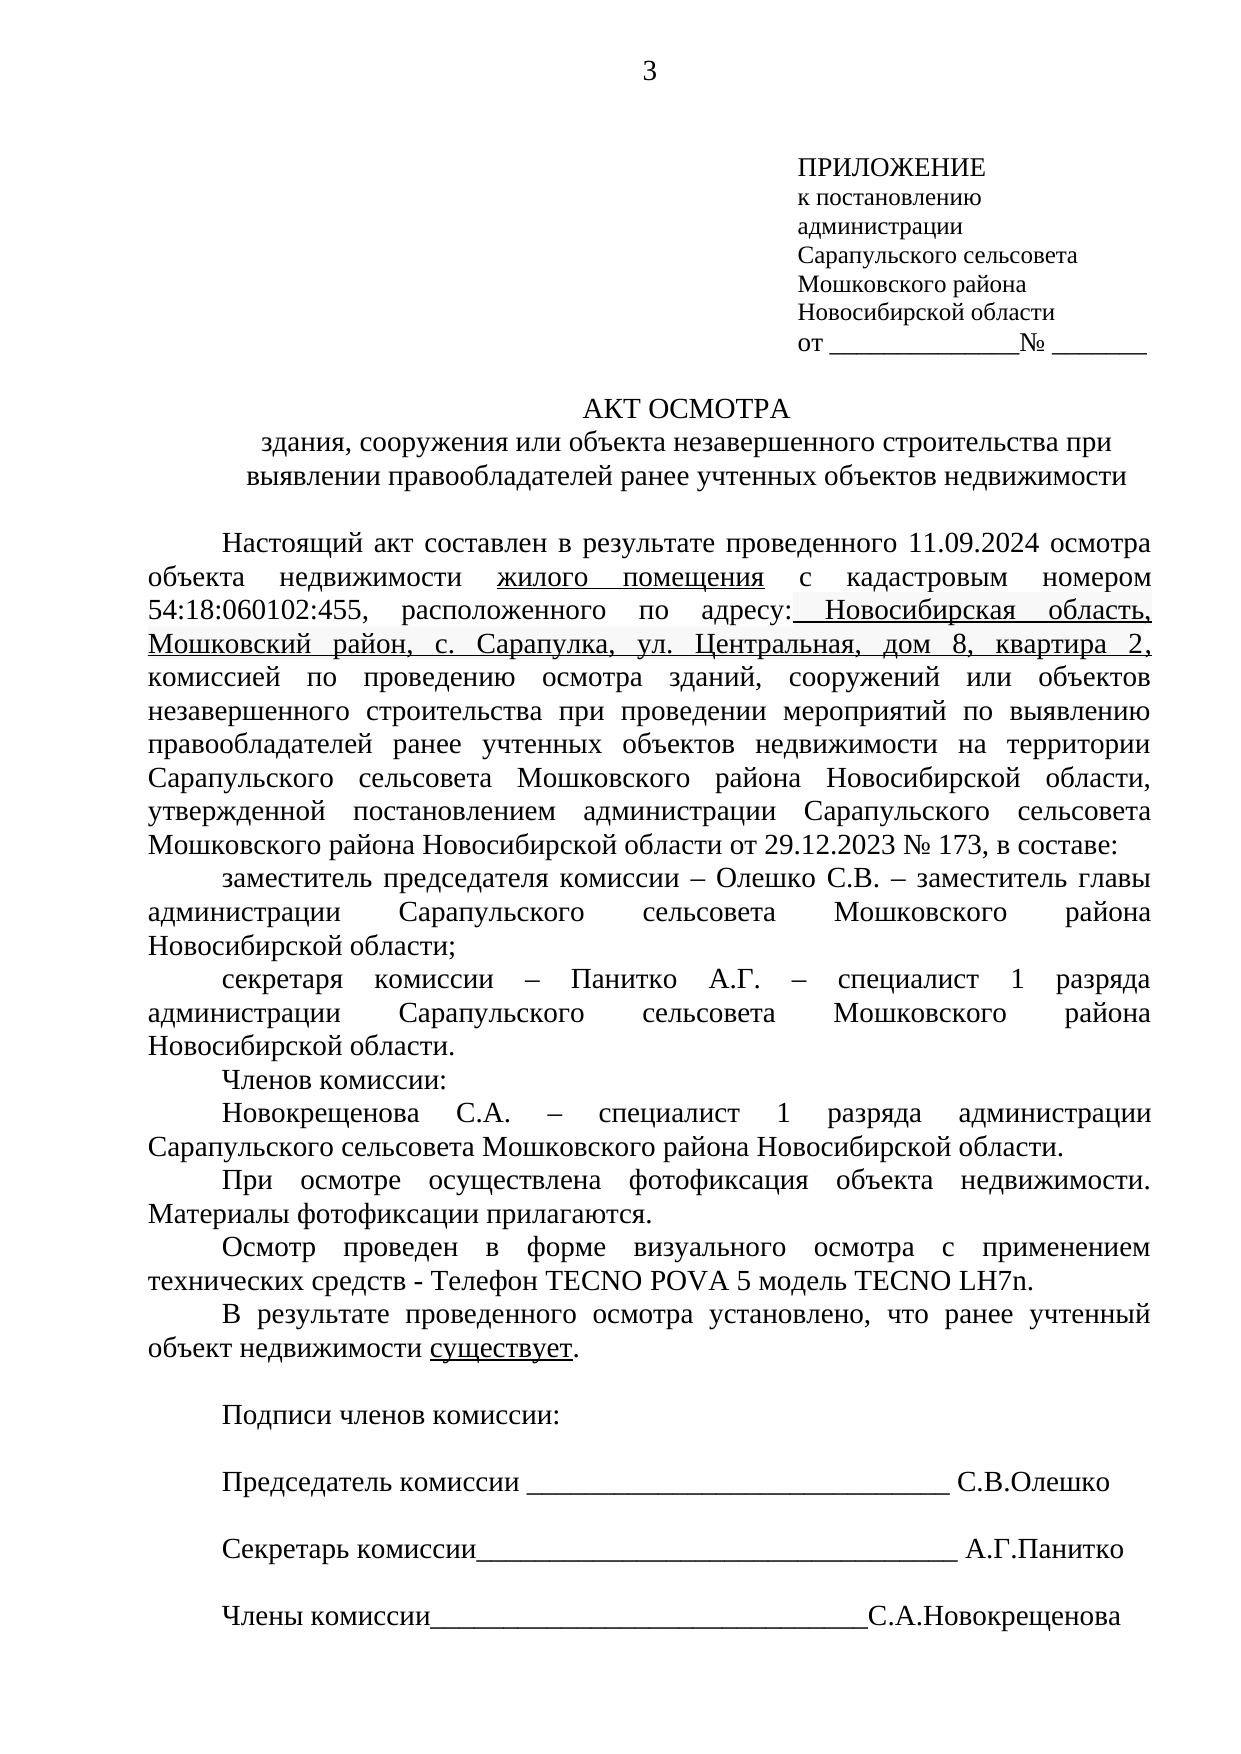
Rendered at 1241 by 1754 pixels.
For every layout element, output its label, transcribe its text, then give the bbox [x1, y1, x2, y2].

text Настоящий акт составлен в результате проведенного 11.09.2024 осмотра объекта недвижимости жилого помещения с кадастровым номером 54:18:060102:455, расположенного по адресу: Новосибирская область, Мошковский район, с. Сарапулка, ул. Центральная, дом 8, квартира 2, комиссией по проведению осмотра зданий, сооружений или объектов незавершенного строительства при проведении мероприятий по выявлению правообладателей ранее учтенных объектов недвижимости на территории Сарапульского сельсовета Мошковского района Новосибирской области, утвержденной постановлением администрации Сарапульского сельсовета Мошковского района Новосибирской области от 29.12.2023 № 173, в составе: [148, 525, 1152, 626]
text Сарапульского сельсовета [679, 240, 1152, 269]
text Новокрещенова С.А. – специалист 1 разряда администрации Сарапульского сельсовета Мошковского района Новосибирской области. [148, 1095, 1152, 1162]
text Новосибирской области [679, 297, 1152, 326]
text В результате проведенного осмотра установлено, что ранее учтенный объект недвижимости существует. [148, 1297, 1152, 1364]
text выявлении правообладателей ранее учтенных объектов недвижимости [148, 458, 1152, 492]
text Председатель комиссии _____________________________ С.В.Олешко [148, 1464, 1152, 1498]
text к постановлению [679, 182, 1152, 211]
text АКТ ОСМОТРА [148, 391, 1152, 424]
text заместитель председателя комиссии – Олешко С.В. – заместитель главы администрации Сарапульского сельсовета Мошковского района Новосибирской области; [148, 861, 1152, 961]
text Секретарь комиссии_________________________________ А.Г.Панитко [148, 1531, 1152, 1565]
text Мошковского района [679, 269, 1152, 297]
text секретаря комиссии – Панитко А.Г. – специалист 1 разряда администрации Сарапульского сельсовета Мошковского района Новосибирской области. [148, 961, 1152, 1062]
text ПРИЛОЖЕНИЕ [679, 151, 1152, 182]
text Настоящий акт составлен в результате проведенного 11.09.2024 осмотра объекта недвижимости жилого помещения с кадастровым номером 54:18:060102:455, расположенного по адресу: Новосибирская область, Мошковский район, с. Сарапулка, ул. Центральная, дом 8, квартира 2, комиссией по проведению осмотра зданий, сооружений или объектов незавершенного строительства при проведении мероприятий по выявлению правообладателей ранее учтенных объектов недвижимости на территории Сарапульского сельсовета Мошковского района Новосибирской области, утвержденной постановлением администрации Сарапульского сельсовета Мошковского района Новосибирской области от 29.12.2023 № 173, в составе: [148, 656, 1152, 861]
text При осмотре осуществлена фотофиксация объекта недвижимости. Материалы фотофиксации прилагаются. [148, 1162, 1152, 1229]
text администрации [679, 211, 1152, 240]
text от ______________№ _______ [679, 326, 1152, 357]
text Подписи членов комиссии: [148, 1397, 1152, 1431]
text Членов комиссии: [148, 1062, 1152, 1095]
text здания, сооружения или объекта незавершенного строительства при [148, 424, 1152, 458]
text Члены комиссии______________________________С.А.Новокрещенова [148, 1598, 1152, 1632]
text Осмотр проведен в форме визуального осмотра с применением технических средств - Телефон TECNO POVA 5 модель TECNO LH7n. [148, 1229, 1152, 1297]
